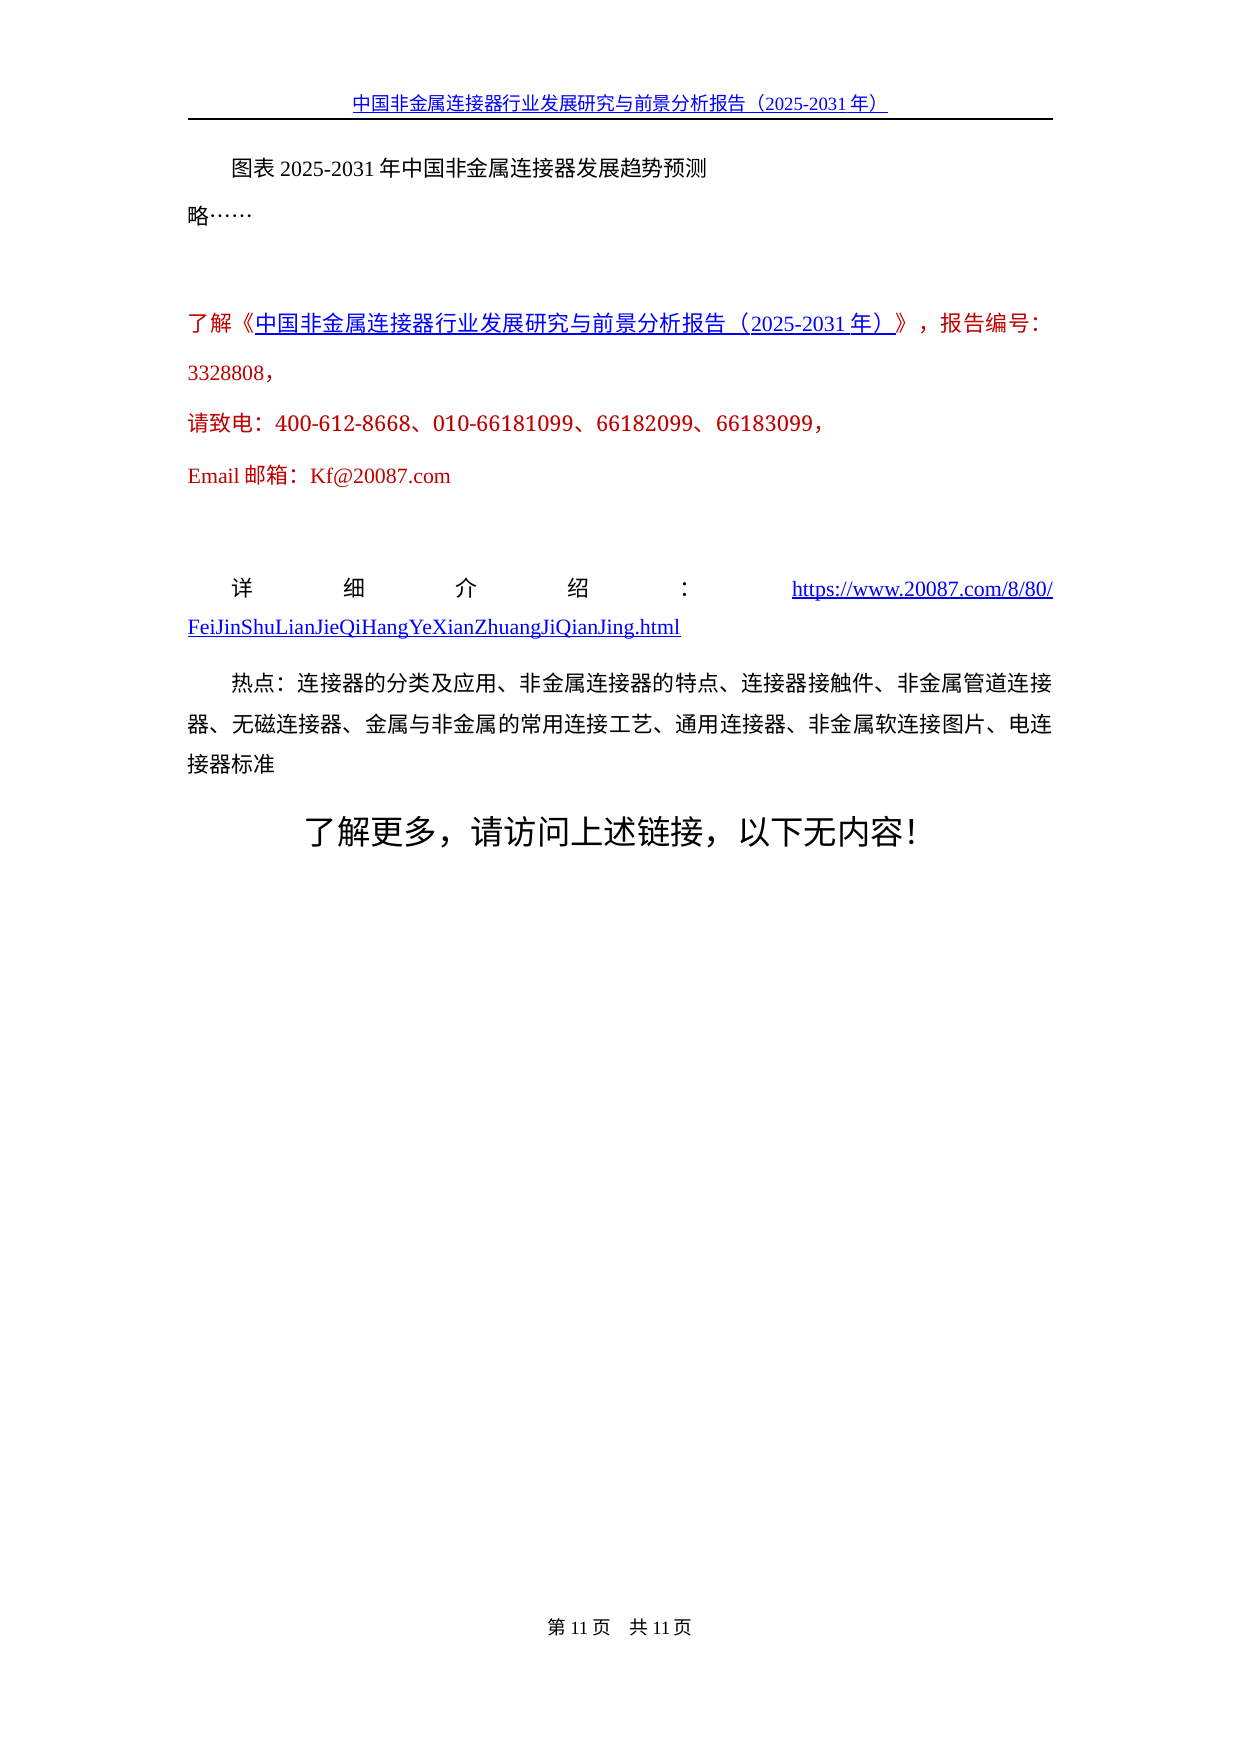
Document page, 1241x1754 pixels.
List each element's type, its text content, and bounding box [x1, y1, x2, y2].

text Email邮箱：Kf@20087.com [187, 457, 1053, 490]
text 了解《中国非金属连接器行业发展研究与前景分析报告（2025-2031年）》，报告编号：3328808， [187, 305, 1053, 387]
text 热点：连接器的分类及应用、非金属连接器的特点、连接器接触件、非金属管道连接器、无磁连接器、金属与非金属的常用连接工艺、通用连接器、非金属软连接图片、电连接器标准 [187, 666, 1053, 779]
title 了解更多，请访问上述链接，以下无内容！ [187, 797, 1053, 862]
text 请致电：400-612-8668、010-66181099、66182099、66183099， [187, 406, 1053, 438]
text 详细介绍：https://www.20087.com/8/80/FeiJinShuLianJieQiHangYeXianZhuangJiQianJing.html [187, 570, 1053, 643]
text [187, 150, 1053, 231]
